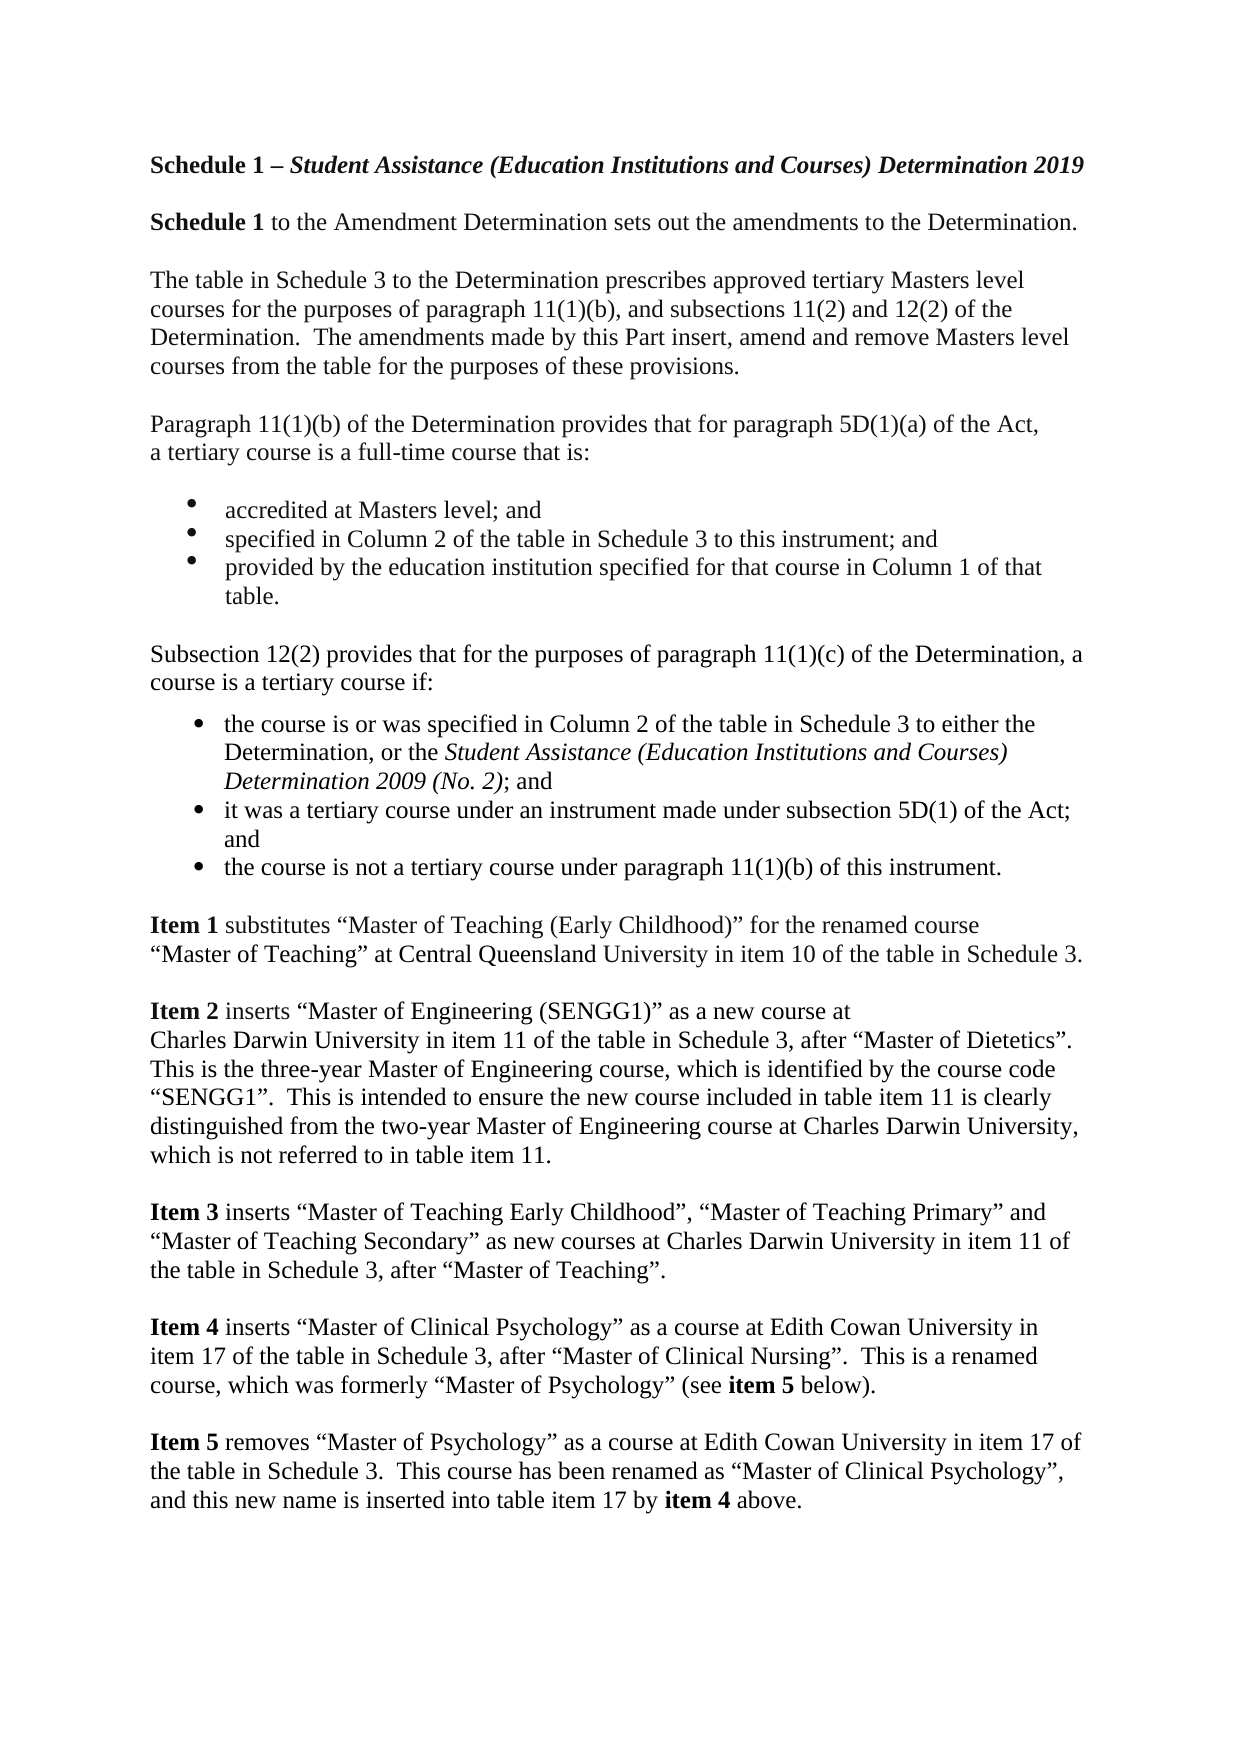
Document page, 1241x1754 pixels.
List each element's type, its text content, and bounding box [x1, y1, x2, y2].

text Item 1 substitutes “Master of Teaching (Early Childhood)” for the renamed course “Master of Teaching” at Central Queensland University in item 10 of the table in Schedule 3. [150, 910, 1090, 967]
list provided by the education institution specified for that course in Column 1 of that table. [187, 552, 1090, 610]
list specified in Column 2 of the table in Schedule 3 to this instrument; and [187, 524, 1090, 552]
text Schedule 1 to the Amendment Determination sets out the amendments to the Determination. [150, 207, 1090, 236]
list the course is or was specified in Column 2 of the table in Schedule 3 to either the Determination, or the Student Assistance (Education Institutions and Courses) Determination 2009 (No. 2); and [194, 709, 1090, 795]
list accredited at Masters level; and [187, 495, 1090, 524]
text Item 2 inserts “Master of Engineering (SENGG1)” as a new course at Charles Darwin University in item 11 of the table in Schedule 3, after “Master of Dietetics”. This is the three-year Master of Engineering course, which is identified by the course code “SENGG1”. This is intended to ensure the new course included in table item 11 is clearly distinguished from the two-year Master of Engineering course at Charles Darwin University, which is not referred to in table item 11. [150, 996, 1090, 1169]
text Item 4 inserts “Master of Clinical Psychology” as a course at Edith Cowan University in item 17 of the table in Schedule 3, after “Master of Clinical Nursing”. This is a renamed course, which was formerly “Master of Psychology” (see item 5 below). [150, 1312, 1090, 1399]
text Paragraph 11(1)(b) of the Determination provides that for paragraph 5D(1)(a) of the Act, a tertiary course is a full-time course that is: [150, 409, 1090, 466]
list it was a tertiary course under an instrument made under subsection 5D(1) of the Act; and [194, 795, 1090, 852]
text The table in Schedule 3 to the Determination prescribes approved tertiary Masters level courses for the purposes of paragraph 11(1)(b), and subsections 11(2) and 12(2) of the Determination. The amendments made by this Part insert, amend and remove Masters level courses from the table for the purposes of these provisions. [150, 265, 1090, 380]
text Subsection 12(2) provides that for the purposes of paragraph 11(1)(c) of the Determination, a course is a tertiary course if: [150, 639, 1090, 696]
text Item 3 inserts “Master of Teaching Early Childhood”, “Master of Teaching Primary” and “Master of Teaching Secondary” as new courses at Charles Darwin University in item 11 of the table in Schedule 3, after “Master of Teaching”. [150, 1197, 1090, 1284]
text Item 5 removes “Master of Psychology” as a course at Edith Cowan University in item 17 of the table in Schedule 3. This course has been renamed as “Master of Clinical Psychology”, and this new name is inserted into table item 17 by item 4 above. [150, 1427, 1090, 1514]
text Schedule 1 – Student Assistance (Education Institutions and Courses) Determination 2019 [150, 150, 1090, 179]
list the course is not a tertiary course under paragraph 11(1)(b) of this instrument. [194, 852, 1090, 881]
